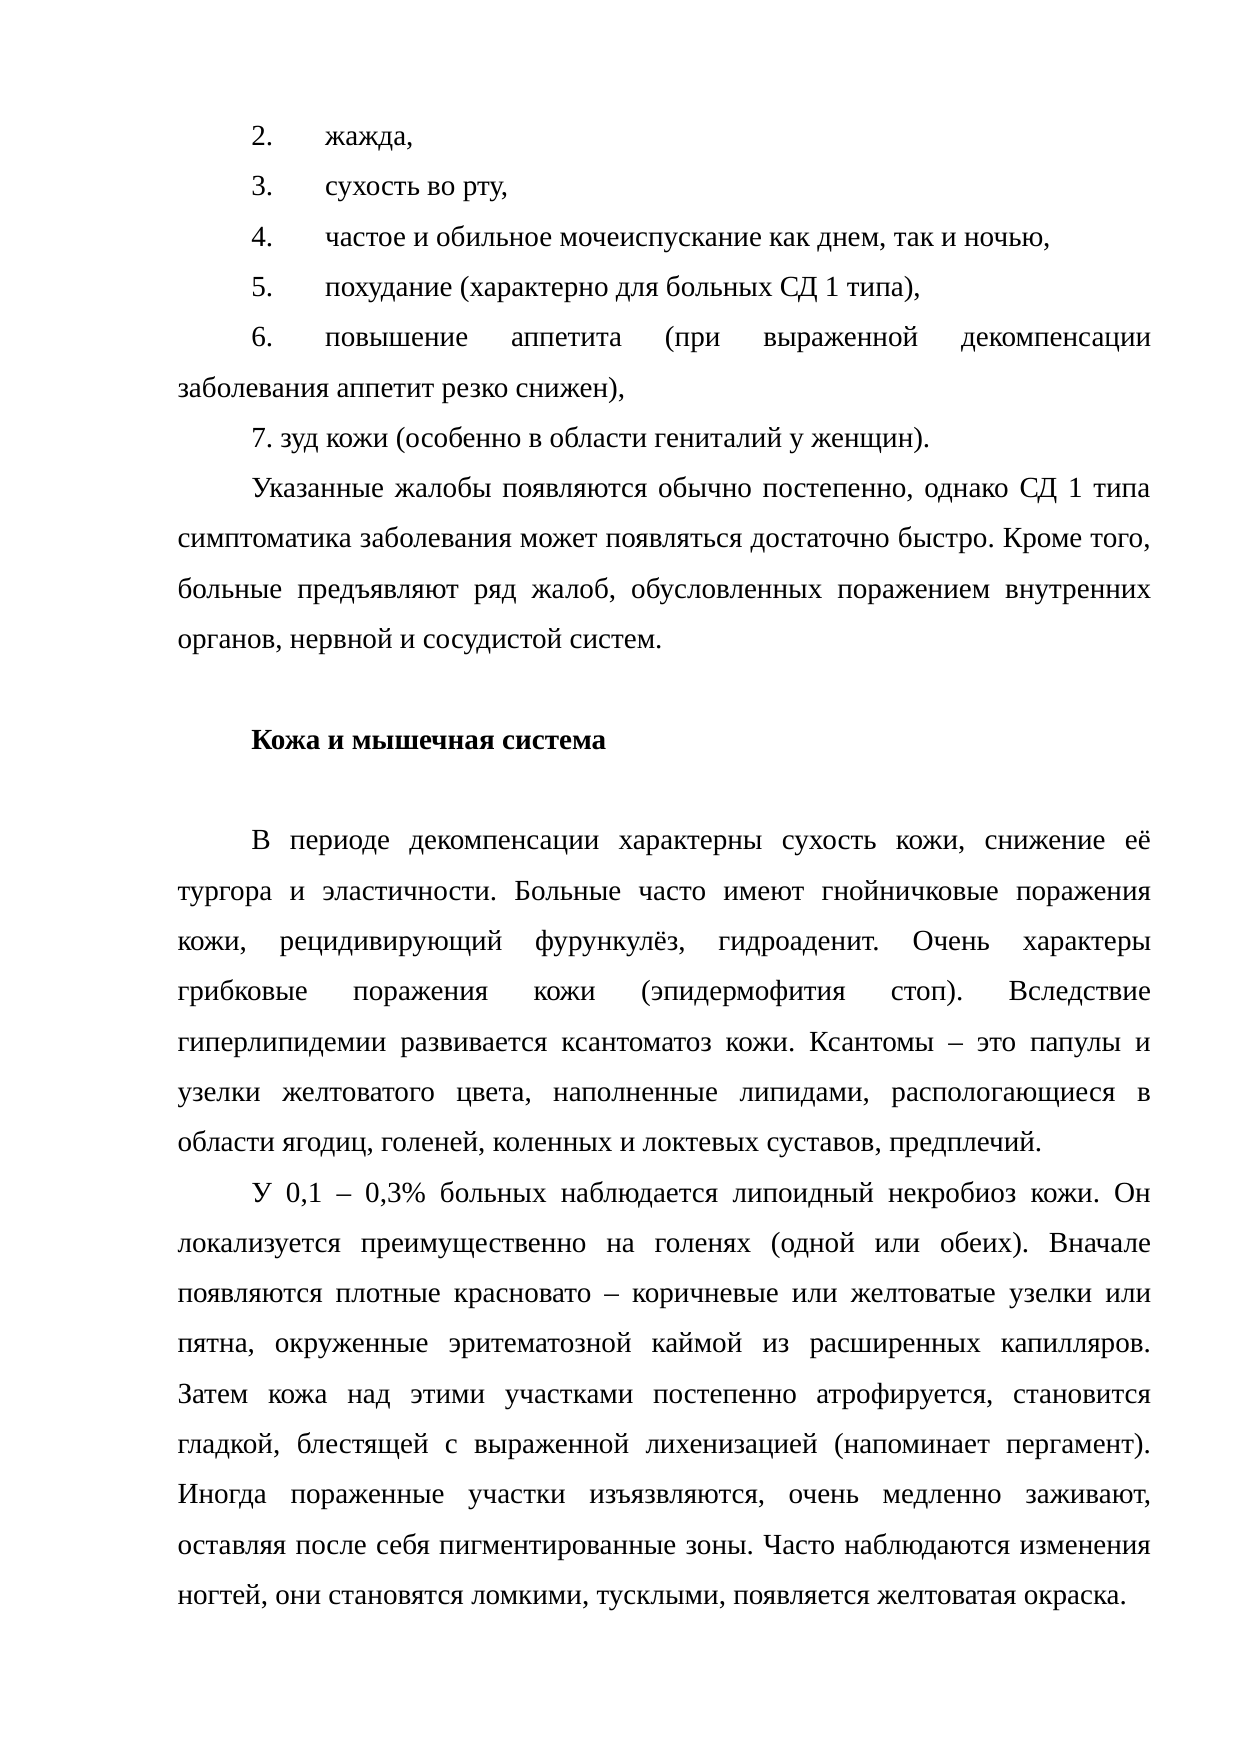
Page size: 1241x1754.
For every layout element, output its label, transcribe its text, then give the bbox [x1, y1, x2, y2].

text 7. зуд кожи (особенно в области гениталий у женщин). [177, 420, 1152, 453]
text Указанные жалобы появляются обычно постепенно, однако СД 1 типа симптоматика заболевания может появляться достаточно быстро. Кроме того, больные предъявляют ряд жалоб, обусловленных поражением внутренних органов, нервной и сосудистой систем. [177, 470, 1152, 655]
text Кожа и мышечная система [177, 722, 1152, 755]
list сухость во рту, [177, 168, 1152, 202]
text У 0,1 – 0,3% больных наблюдается липоидный некробиоз кожи. Он локализуется преимущественно на голенях (одной или обеих). Вначале появляются плотные красновато – коричневые или желтоватые узелки или пятна, окруженные эритематозной каймой из расширенных капилляров. Затем кожа над этими участками постепенно атрофируется, становится гладкой, блестящей с выраженной лихенизацией (напоминает пергамент). Иногда пораженные участки изъязвляются, очень медленно заживают, оставляя после себя пигментированные зоны. Часто наблюдаются изменения ногтей, они становятся ломкими, тусклыми, появляется желтоватая окраска. [177, 1175, 1152, 1611]
list частое и обильное мочеиспускание как днем, так и ночью, [177, 219, 1152, 252]
text В периоде декомпенсации характерны сухость кожи, снижение её тургора и эластичности. Больные часто имеют гнойничковые поражения кожи, рецидивирующий фурункулёз, гидроаденит. Очень характеры грибковые поражения кожи (эпидермофития стоп). Вследствие гиперлипидемии развивается ксантоматоз кожи. Ксантомы – это папулы и узелки желтоватого цвета, наполненные липидами, распологающиеся в области ягодиц, голеней, коленных и локтевых суставов, предплечий. [177, 822, 1152, 1158]
list жажда, [177, 118, 1152, 152]
list повышение аппетита (при выраженной декомпенсации заболевания аппетит резко снижен), [177, 319, 1152, 403]
list похудание (характерно для больных СД 1 типа), [177, 269, 1152, 303]
